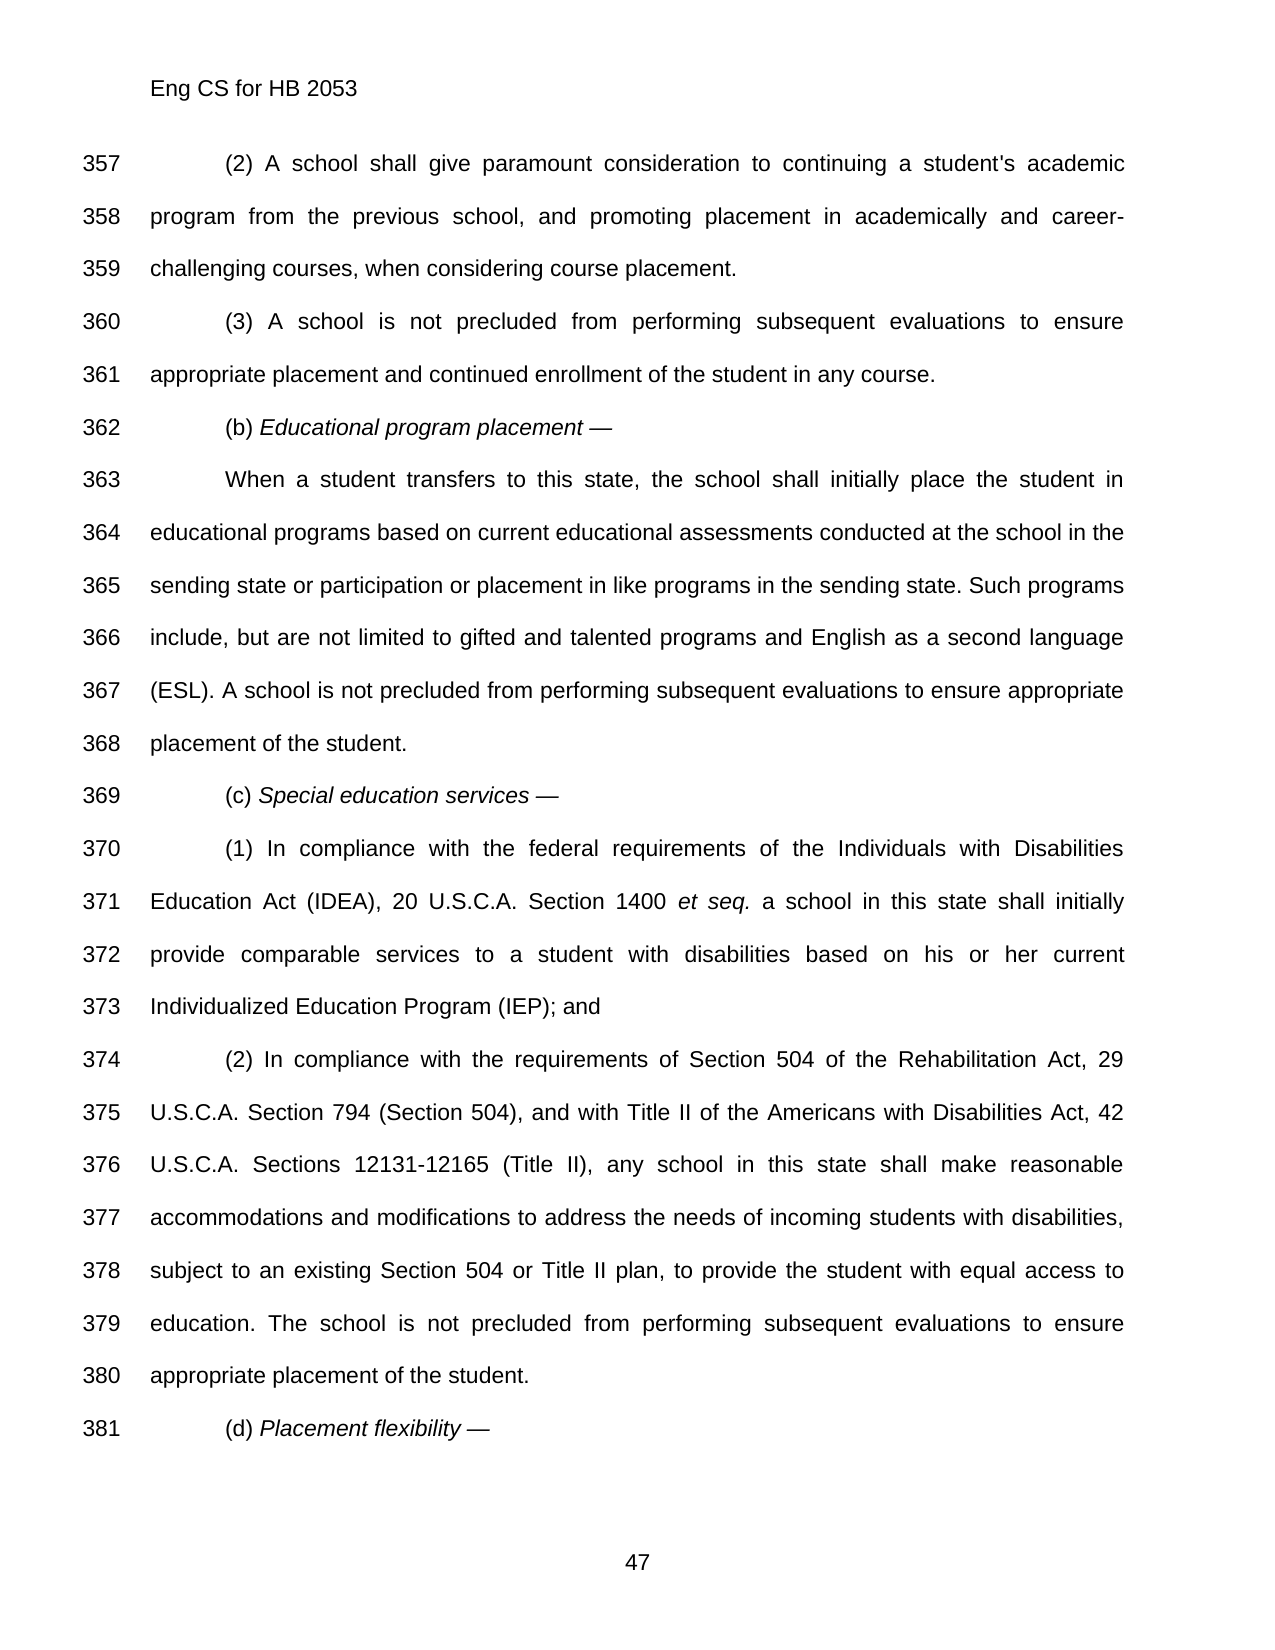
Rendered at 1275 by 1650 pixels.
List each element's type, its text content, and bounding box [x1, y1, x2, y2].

text (2) A school shall give paramount consideration to continuing a students academic program from the previous school, and promoting placement in academically and career-challenging courses, when considering course placement. [150, 150, 1125, 282]
text When a student transfers to this state, the school shall initially place the student in educational programs based on current educational assessments conducted at the school in the sending state or participation or placement in like programs in the sending state. Such programs include, but are not limited to gifted and talented programs and English as a second language (ESL). A school is not precluded from performing subsequent evaluations to ensure appropriate placement of the student. [150, 466, 1125, 756]
text (3) A school is not precluded from performing subsequent evaluations to ensure appropriate placement and continued enrollment of the student in any course. [150, 308, 1125, 387]
text (1) In compliance with the federal requirements of the Individuals with Disabilities Education Act (IDEA), 20 U.S.C.A. Section 1400 et seq. a school in this state shall initially provide comparable services to a student with disabilities based on his or her current Individualized Education Program (IEP); and [150, 835, 1125, 1020]
text (2) In compliance with the requirements of Section 504 of the Rehabilitation Act, 29 U.S.C.A. Section 794 (Section 504), and with Title II of the Americans with Disabilities Act, 42 U.S.C.A. Sections 12131-12165 (Title II), any school in this state shall make reasonable accommodations and modifications to address the needs of incoming students with disabilities, subject to an existing Section 504 or Title II plan, to provide the student with equal access to education. The school is not precluded from performing subsequent evaluations to ensure appropriate placement of the student. [150, 1046, 1125, 1389]
text (d) Placement flexibility — [150, 1415, 1125, 1441]
text (c) Special education services — [150, 782, 1125, 809]
text (b) Educational program placement — [150, 413, 1125, 440]
